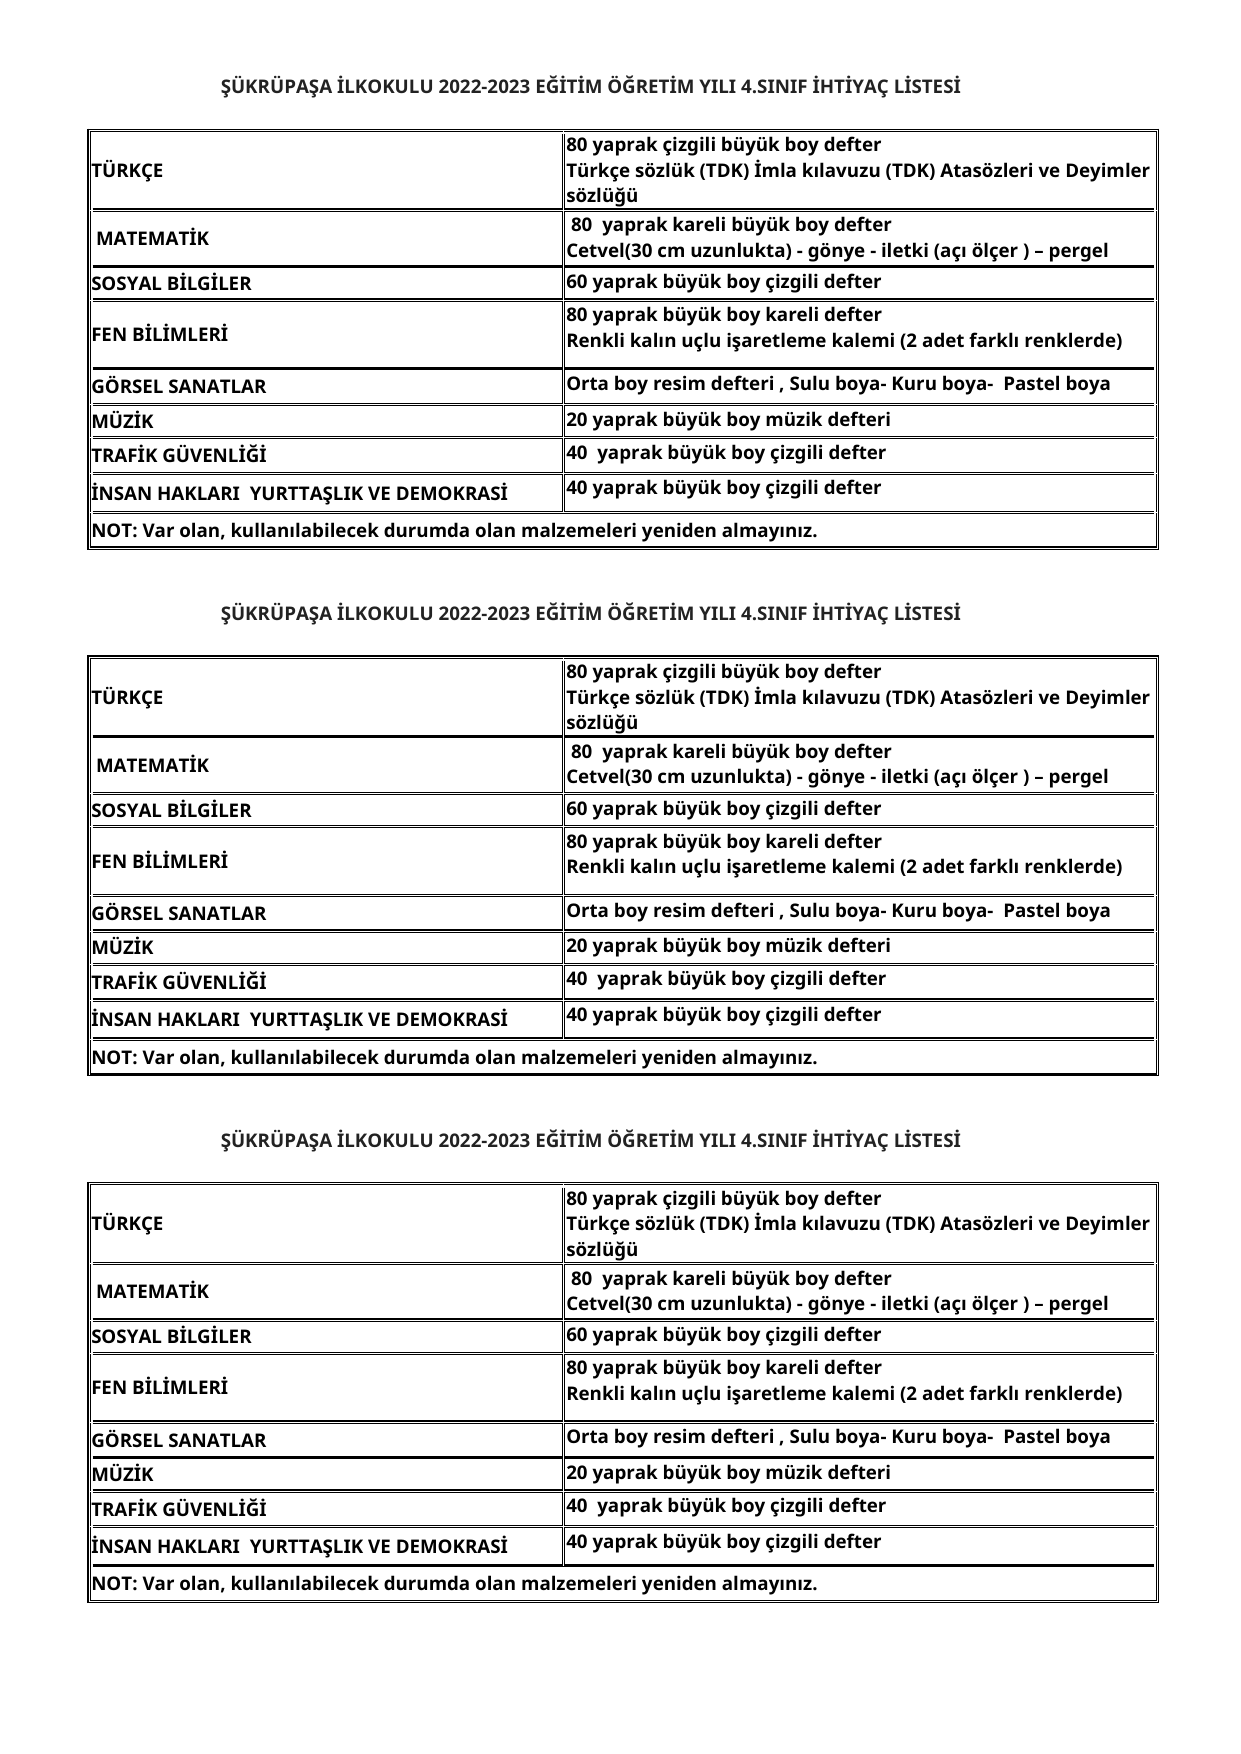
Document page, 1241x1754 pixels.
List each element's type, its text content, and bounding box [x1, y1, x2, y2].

table_cell 40 yaprak büyük boy çizgili defter [565, 1489, 1156, 1525]
table_cell 20 yaprak büyük boy müzik defteri [565, 1456, 1156, 1489]
table_cell 40 yaprak büyük boy çizgili defter [564, 436, 1157, 471]
table_cell 80 yaprak büyük boy kareli defter Renkli kalın uçlu işaretleme kalemi (2 adet farklı renklerde) [564, 825, 1157, 894]
table_cell TRAFİK GÜVENLİĞİ [91, 963, 562, 998]
table_cell 20 yaprak büyük boy müzik defteri [564, 403, 1157, 436]
table_cell 20 yaprak büyük boy müzik defteri [565, 929, 1156, 962]
table_cell GÖRSEL SANATLAR [89, 894, 564, 929]
table_cell Orta boy resim defteri , Sulu boya- Kuru boya- Pastel boya [565, 1420, 1156, 1456]
table_cell MATEMATİK [91, 208, 562, 265]
table_cell MATEMATİK [91, 735, 562, 792]
table_cell NOT: Var olan, kullanılabilecek durumda olan malzemeleri yeniden almayınız. [89, 511, 1157, 546]
table_cell FEN BİLİMLERİ [89, 825, 564, 894]
table_cell İNSAN HAKLARI YURTTAŞLIK VE DEMOKRASİ [89, 1525, 564, 1564]
text ŞÜKRÜPAŞA İLKOKULU 2022-2023 EĞİTİM ÖĞRETİM YILI 4.SINIF İHTİYAÇ LİSTESİ [89, 74, 1093, 99]
table_cell SOSYAL BİLGİLER [91, 265, 562, 298]
table_cell MATEMATİK [89, 1262, 564, 1318]
table_cell FEN BİLİMLERİ [91, 298, 562, 367]
table_cell MÜZİK [91, 1456, 562, 1489]
table_cell 40 yaprak büyük boy çizgili defter [565, 998, 1156, 1037]
table_cell TRAFİK GÜVENLİĞİ [91, 1489, 562, 1525]
table_cell MÜZİK [91, 929, 562, 962]
table_header 80 yaprak çizgili büyük boy defter Türkçe sözlük (TDK) İmla kılavuzu (TDK) Atasözleri ve Deyimler sözlüğü [564, 1185, 1156, 1262]
table_cell 40 yaprak büyük boy çizgili defter [565, 471, 1156, 511]
table_cell 60 yaprak büyük boy çizgili defter [565, 265, 1156, 298]
table_cell 60 yaprak büyük boy çizgili defter [564, 792, 1157, 825]
table_cell İNSAN HAKLARI YURTTAŞLIK VE DEMOKRASİ [91, 471, 562, 511]
table_header TÜRKÇE [91, 659, 564, 735]
table_cell NOT: Var olan, kullanılabilecek durumda olan malzemeleri yeniden almayınız. [91, 1564, 1156, 1599]
table_cell 80 yaprak kareli büyük boy defter Cetvel(30 cm uzunlukta) - gönye - iletki (açı ölçer ) – pergel [565, 735, 1156, 792]
table_header 80 yaprak çizgili büyük boy defter Türkçe sözlük (TDK) İmla kılavuzu (TDK) Atasözleri ve Deyimler sözlüğü [564, 659, 1156, 735]
table_cell 60 yaprak büyük boy çizgili defter [565, 1318, 1156, 1351]
table_cell SOSYAL BİLGİLER [89, 792, 564, 825]
table_cell SOSYAL BİLGİLER [91, 1318, 562, 1351]
table_cell FEN BİLİMLERİ [91, 1351, 562, 1420]
table_cell 80 yaprak büyük boy kareli defter Renkli kalın uçlu işaretleme kalemi (2 adet farklı renklerde) [565, 1351, 1156, 1420]
table_cell İNSAN HAKLARI YURTTAŞLIK VE DEMOKRASİ [91, 998, 562, 1037]
table_cell 80 yaprak büyük boy kareli defter Renkli kalın uçlu işaretleme kalemi (2 adet farklı renklerde) [565, 298, 1156, 367]
table_cell TRAFİK GÜVENLİĞİ [89, 436, 564, 471]
table_cell 80 yaprak kareli büyük boy defter Cetvel(30 cm uzunlukta) - gönye - iletki (açı ölçer ) – pergel [564, 1262, 1157, 1318]
table_cell GÖRSEL SANATLAR [91, 1420, 562, 1456]
table_cell GÖRSEL SANATLAR [91, 367, 562, 403]
table_header TÜRKÇE [91, 1185, 564, 1262]
table_cell 40 yaprak büyük boy çizgili defter [564, 1525, 1157, 1564]
table_cell 40 yaprak büyük boy çizgili defter [565, 963, 1156, 998]
table_header TÜRKÇE [91, 132, 564, 208]
table_cell 80 yaprak kareli büyük boy defter Cetvel(30 cm uzunlukta) - gönye - iletki (açı ölçer ) – pergel [565, 208, 1156, 265]
table_cell Orta boy resim defteri , Sulu boya- Kuru boya- Pastel boya [564, 894, 1157, 929]
text ŞÜKRÜPAŞA İLKOKULU 2022-2023 EĞİTİM ÖĞRETİM YILI 4.SINIF İHTİYAÇ LİSTESİ [89, 1127, 1093, 1153]
table_cell Orta boy resim defteri , Sulu boya- Kuru boya- Pastel boya [565, 367, 1156, 403]
table_header 80 yaprak çizgili büyük boy defter Türkçe sözlük (TDK) İmla kılavuzu (TDK) Atasözleri ve Deyimler sözlüğü [564, 132, 1156, 208]
text ŞÜKRÜPAŞA İLKOKULU 2022-2023 EĞİTİM ÖĞRETİM YILI 4.SINIF İHTİYAÇ LİSTESİ [89, 601, 1093, 626]
table_cell NOT: Var olan, kullanılabilecek durumda olan malzemeleri yeniden almayınız. [91, 1037, 1156, 1073]
table_cell MÜZİK [89, 403, 564, 436]
